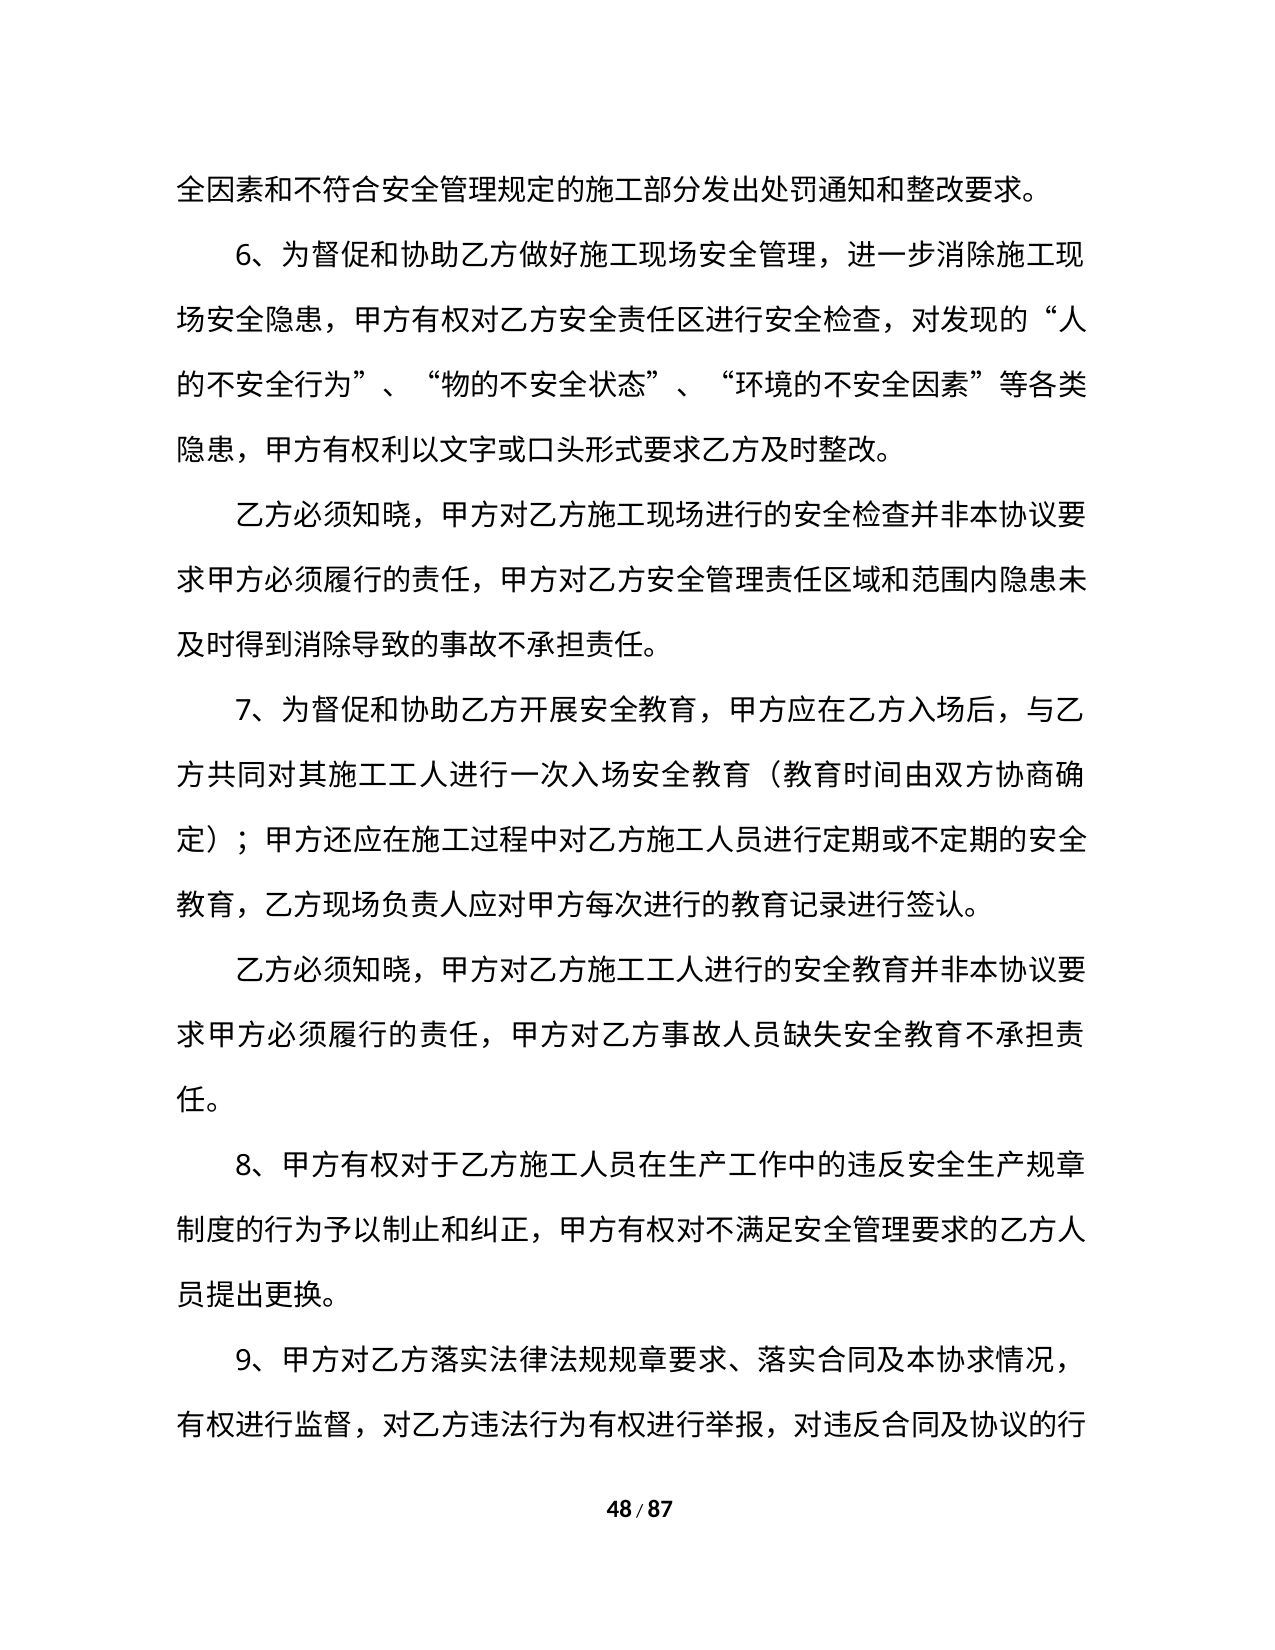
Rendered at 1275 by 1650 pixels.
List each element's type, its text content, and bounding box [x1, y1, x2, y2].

list 为督促和协助乙方做好施工现场安全管理，进一步消除施工现场安全隐患，甲方有权对乙方安全责任区进行安全检查，对发现的“人的不安全行为”、“物的不安全状态”、“环境的不安全因素”等各类隐患，甲方有权利以文字或口头形式要求乙方及时整改。 [177, 220, 1087, 480]
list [177, 155, 1087, 220]
list 甲方有权对于乙方施工人员在生产工作中的违反安全生产规章制度的行为予以制止和纠正，甲方有权对不满足安全管理要求的乙方人员提出更换。 [177, 1130, 1087, 1325]
text 乙方必须知晓，甲方对乙方施工工人进行的安全教育并非本协议要求甲方必须履行的责任，甲方对乙方事故人员缺失安全教育不承担责任。 [177, 935, 1087, 1130]
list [177, 1325, 1087, 1455]
list 为督促和协助乙方开展安全教育，甲方应在乙方入场后，与乙方共同对其施工工人进行一次入场安全教育（教育时间由双方协商确定）；甲方还应在施工过程中对乙方施工人员进行定期或不定期的安全教育，乙方现场负责人应对甲方每次进行的教育记录进行签认。 [177, 675, 1087, 935]
text 乙方必须知晓，甲方对乙方施工现场进行的安全检查并非本协议要求甲方必须履行的责任，甲方对乙方安全管理责任区域和范围内隐患未及时得到消除导致的事故不承担责任。 [177, 480, 1087, 675]
